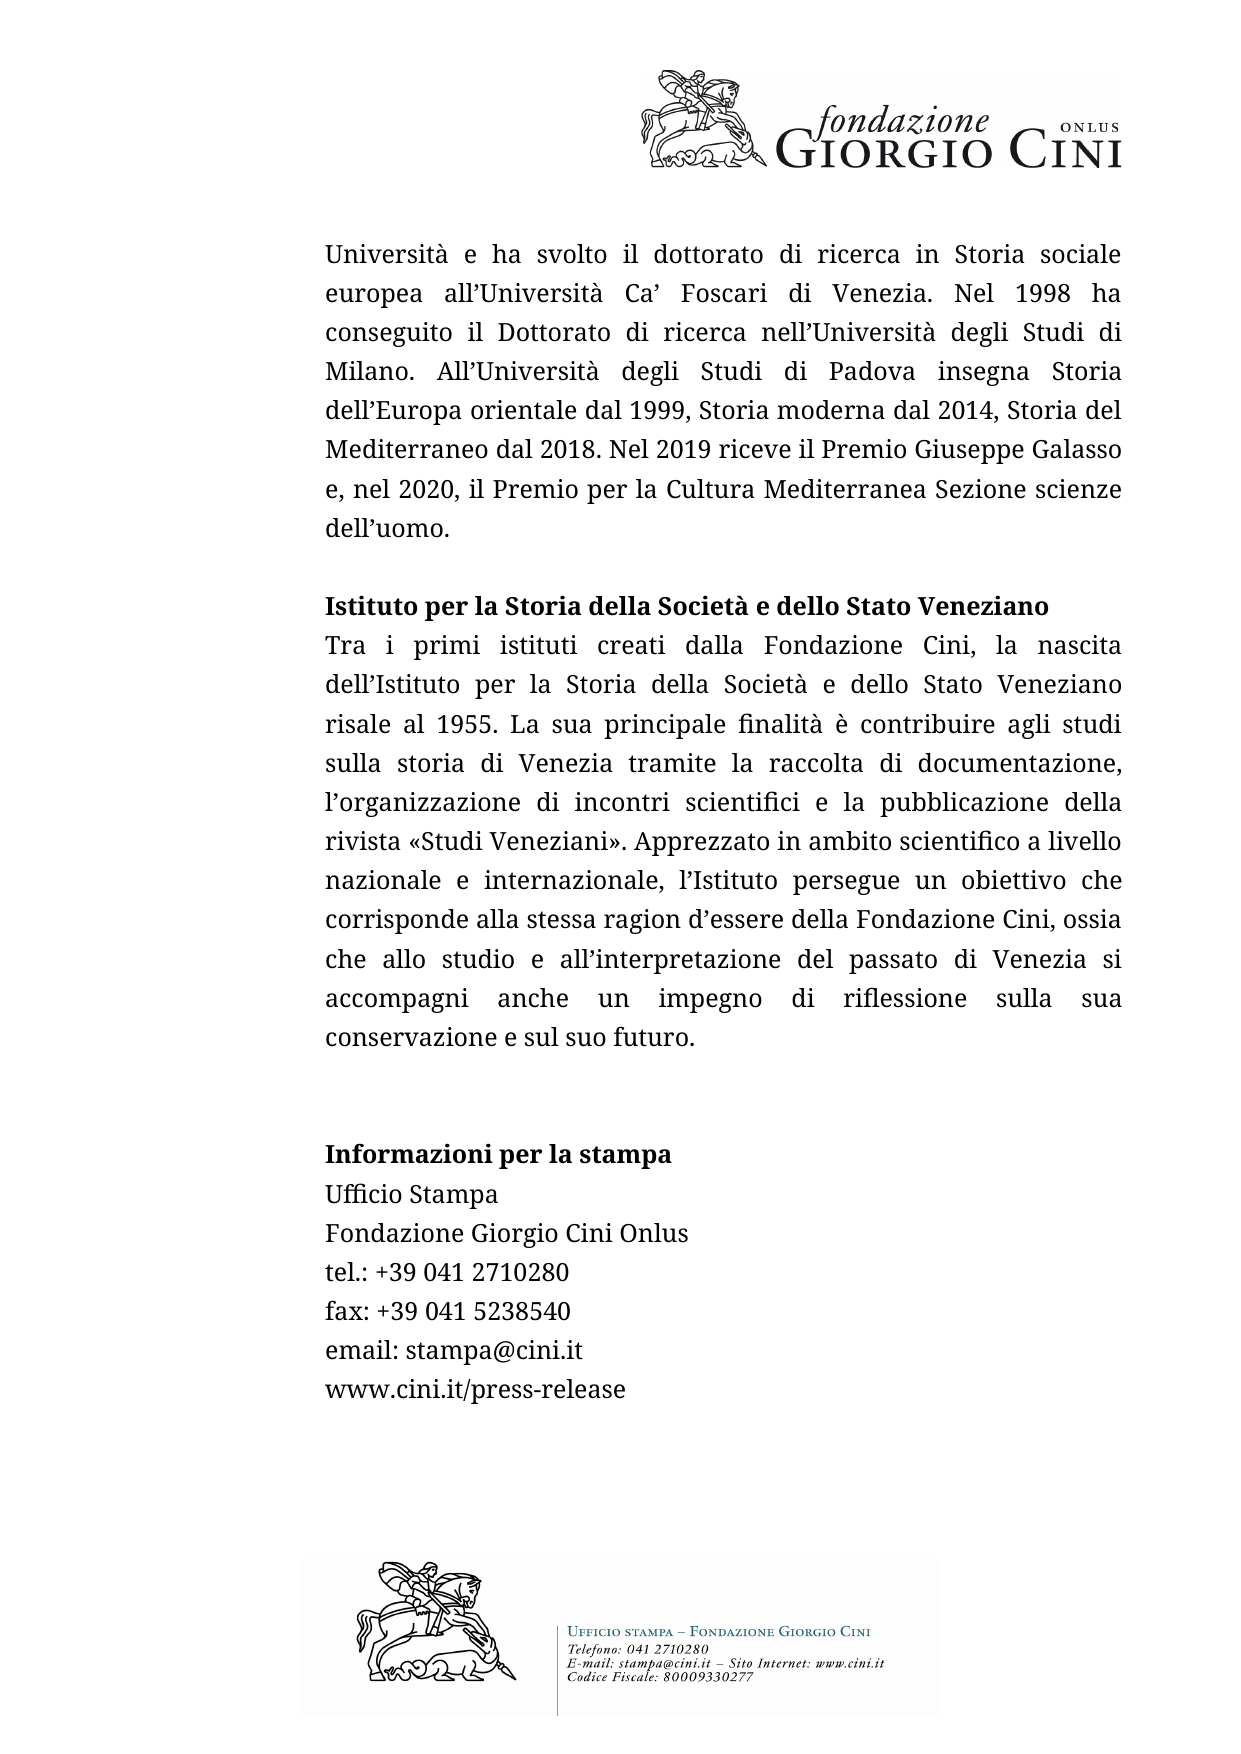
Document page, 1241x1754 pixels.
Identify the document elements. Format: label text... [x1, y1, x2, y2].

text www.cini.it/press-release [325, 1372, 1152, 1406]
subtitle Informazioni per la stampa [325, 1137, 1125, 1171]
text Fondazione Giorgio Cini Onlus [325, 1215, 1152, 1249]
picture [641, 70, 1122, 168]
list Ufficio Stampa [325, 1176, 1152, 1210]
text email: stampa@cini.it [325, 1333, 1125, 1367]
picture [301, 1558, 940, 1716]
text fax: +39 041 5238540 [325, 1294, 1125, 1328]
text tel.: +39 041 2710280 [325, 1254, 1125, 1289]
text Istituto per la Storia della Società e dello Stato Veneziano [325, 589, 1123, 623]
text Tra i primi istituti creati dalla Fondazione Cini, la nascita dell’Istituto per la Storia della Società e dello Stato Veneziano risale al 1955. La sua principale finalità è contribuire agli studi sulla storia di Venezia tramite la raccolta di documentazione, l’organizzazione di incontri scientifici e la pubblicazione della rivista «Studi Veneziani». Apprezzato in ambito scientifico a livello nazionale e internazionale, l’Istituto persegue un obiettivo che corrisponde alla stessa ragion d’essere della Fondazione Cini, ossia che allo studio e all’interpretazione del passato di Venezia si accompagni anche un impegno di riflessione sulla sua conservazione e sul suo futuro. [325, 628, 1123, 1054]
